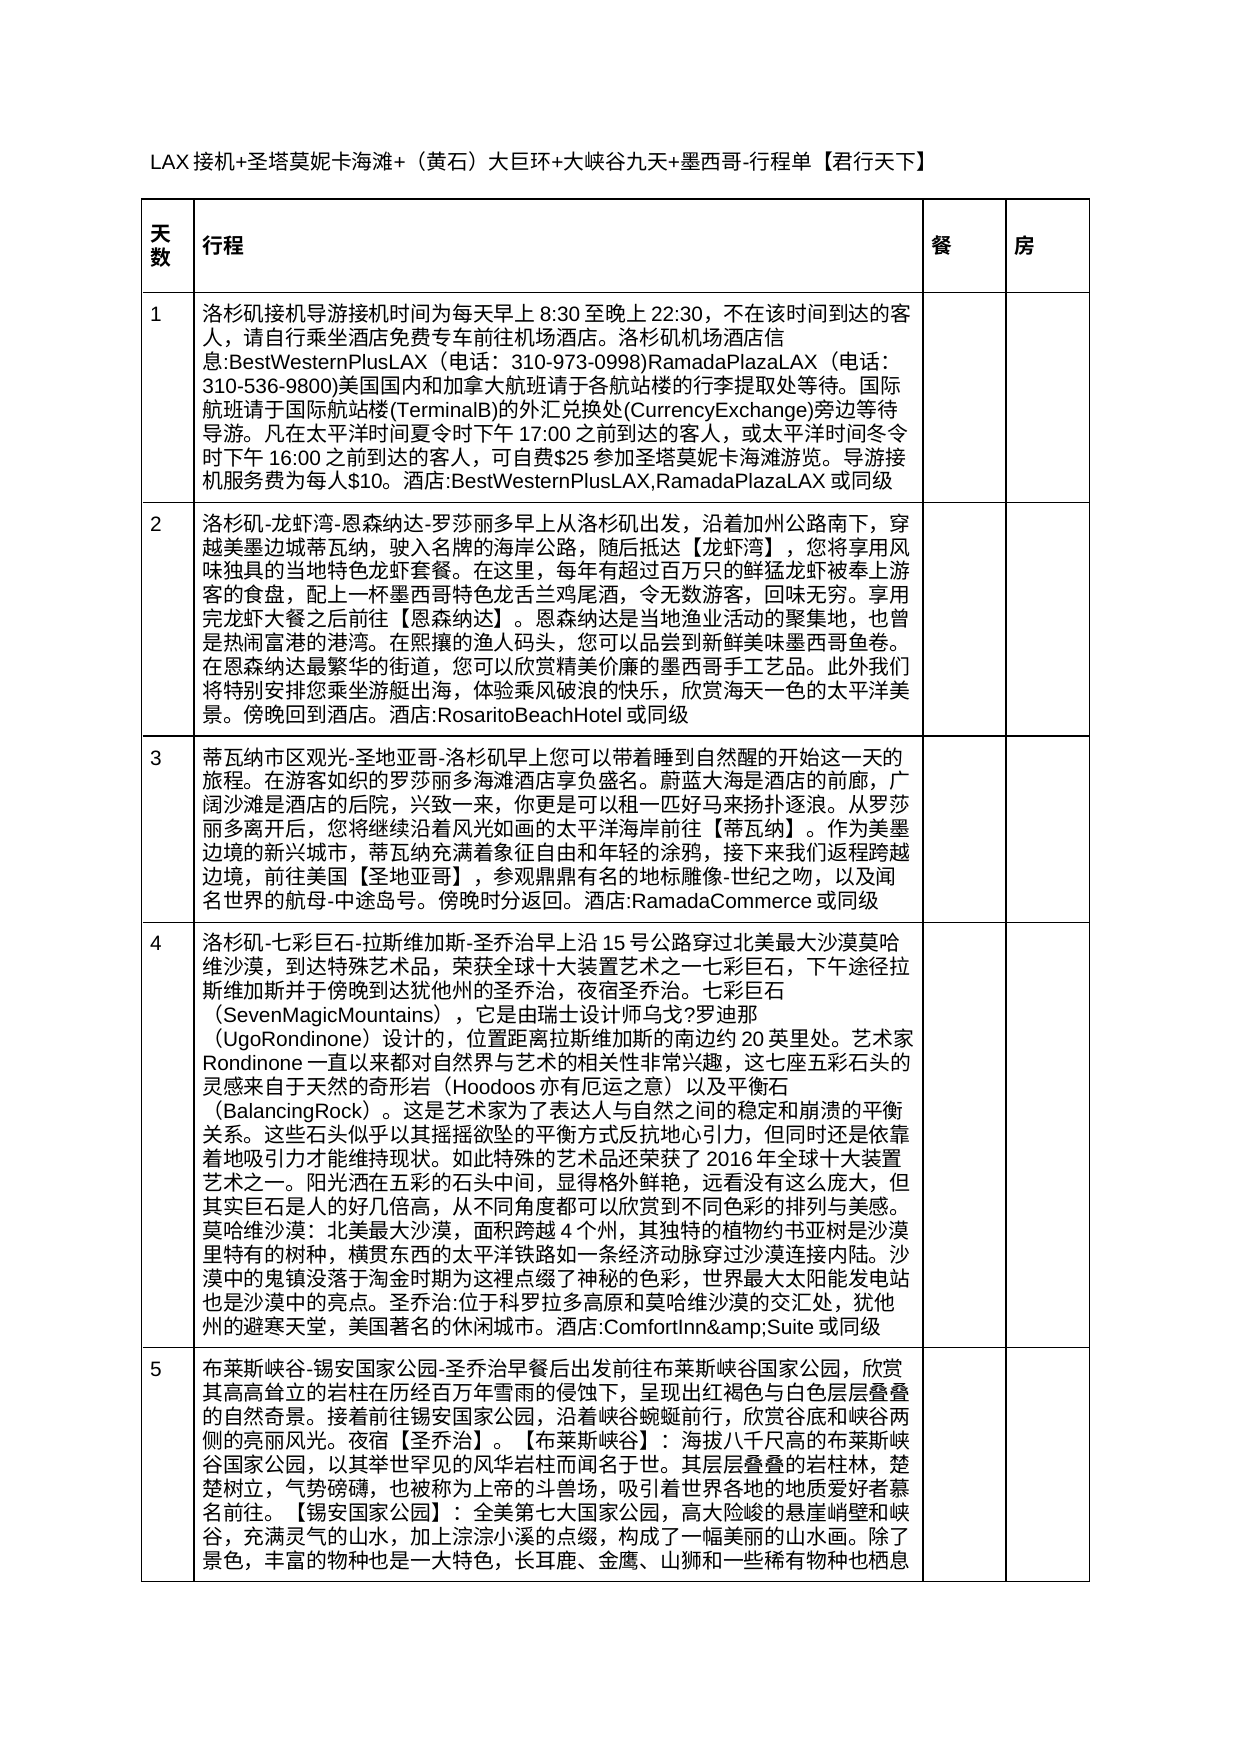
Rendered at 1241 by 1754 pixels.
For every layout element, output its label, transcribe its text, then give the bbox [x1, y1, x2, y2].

table_cell 5 [142, 1348, 193, 1581]
table_cell 3 [142, 736, 193, 921]
table_cell 蒂瓦纳市区观光-圣地亚哥-洛杉矶早上您可以带着睡到自然醒的开始这一天的旅程。在游客如织的罗莎丽多海滩酒店享负盛名。蔚蓝大海是酒店的前廊，广阔沙滩是酒店的后院，兴致一来，你更是可以租一匹好马来扬扑逐浪。从罗莎丽多离开后，您将继续沿着风光如画的太平洋海岸前往【蒂瓦纳】。作为美墨边境的新兴城市，蒂瓦纳充满着象征自由和年轻的涂鸦，接下来我们返程跨越边境，前往美国【圣地亚哥】，参观鼎鼎有名的地标雕像-世纪之吻，以及闻名世界的航母-中途岛号。傍晚时分返回。酒店:RamadaCommerce或同级 [195, 737, 922, 921]
table_header 房 [1007, 200, 1089, 292]
table_cell 2 [142, 503, 193, 735]
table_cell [195, 1348, 922, 1581]
table_header 餐 [924, 200, 1005, 292]
table_cell 洛杉矶接机导游接机时间为每天早上8:30至晚上22:30，不在该时间到达的客人，请自行乘坐酒店免费专车前往机场酒店。洛杉矶机场酒店信息:BestWesternPlusLAX（电话：310-973-0998)RamadaPlazaLAX（电话：310-536-9800)美国国内和加拿大航班请于各航站楼的行李提取处等待。国际航班请于国际航站楼(TerminalB)的外汇兑换处(CurrencyExchange)旁边等待导游。凡在太平洋时间夏令时下午17:00之前到达的客人，或太平洋时间冬令时下午16:00之前到达的客人，可自费$25参加圣塔莫妮卡海滩游览。导游接机服务费为每人$10。酒店:BestWesternPlusLAX,RamadaPlazaLAX或同级 [195, 293, 922, 502]
table_cell [1007, 293, 1089, 502]
table_cell [924, 293, 1005, 502]
table_cell 4 [142, 923, 193, 1347]
table_cell [1007, 737, 1089, 921]
table_cell 洛杉矶-七彩巨石-拉斯维加斯-圣乔治早上沿15号公路穿过北美最大沙漠莫哈维沙漠，到达特殊艺术品，荣获全球十大装置艺术之一七彩巨石，下午途径拉斯维加斯并于傍晚到达犹他州的圣乔治，夜宿圣乔治。七彩巨石（SevenMagicMountains），它是由瑞士设计师乌戈?罗迪那（UgoRondinone）设计的，位置距离拉斯维加斯的南边约20英里处。艺术家Rondinone一直以来都对自然界与艺术的相关性非常兴趣，这七座五彩石头的灵感来自于天然的奇形岩（Hoodoos亦有厄运之意）以及平衡石（BalancingRock）。这是艺术家为了表达人与自然之间的稳定和崩溃的平衡关系。这些石头似乎以其摇摇欲坠的平衡方式反抗地心引力，但同时还是依靠着地吸引力才能维持现状。如此特殊的艺术品还荣获了2016年全球十大装置艺术之一。阳光洒在五彩的石头中间，显得格外鲜艳，远看没有这么庞大，但其实巨石是人的好几倍高，从不同角度都可以欣赏到不同色彩的排列与美感。莫哈维沙漠：北美最大沙漠，面积跨越4个州，其独特的植物约书亚树是沙漠里特有的树种，横贯东西的太平洋铁路如一条经济动脉穿过沙漠连接内陆。沙漠中的鬼镇没落于淘金时期为这裡点缀了神秘的色彩，世界最大太阳能发电站也是沙漠中的亮点。圣乔治:位于科罗拉多高原和莫哈维沙漠的交汇处，犹他州的避寒天堂，美国著名的休闲城市。酒店:ComfortInn&amp;Suite或同级 [195, 923, 922, 1347]
table_cell [924, 1348, 1005, 1581]
table_cell 洛杉矶-龙虾湾-恩森纳达-罗莎丽多早上从洛杉矶出发，沿着加州公路南下，穿越美墨边城蒂瓦纳，驶入名牌的海岸公路，随后抵达【龙虾湾】，您将享用风味独具的当地特色龙虾套餐。在这里，每年有超过百万只的鲜猛龙虾被奉上游客的食盘，配上一杯墨西哥特色龙舌兰鸡尾酒，令无数游客，回味无穷。享用完龙虾大餐之后前往【恩森纳达】。恩森纳达是当地渔业活动的聚集地，也曾是热闹富港的港湾。在熙攘的渔人码头，您可以品尝到新鲜美味墨西哥鱼卷。在恩森纳达最繁华的街道，您可以欣赏精美价廉的墨西哥手工艺品。此外我们将特别安排您乘坐游艇出海，体验乘风破浪的快乐，欣赏海天一色的太平洋美景。傍晚回到酒店。酒店:RosaritoBeachHotel或同级 [195, 503, 922, 735]
table_header 天数 [142, 200, 193, 292]
table_cell [1007, 503, 1089, 735]
table_cell [924, 923, 1005, 1347]
table_cell 1 [142, 293, 193, 502]
text LAX接机+圣塔莫妮卡海滩+（黄石）大巨环+大峡谷九天+墨西哥-行程单【君行天下】 [150, 150, 1090, 174]
table_cell [1007, 1348, 1089, 1581]
table_cell [924, 737, 1005, 921]
table_cell [1007, 923, 1089, 1347]
table_cell [924, 503, 1005, 735]
table_header 行程 [195, 200, 922, 292]
